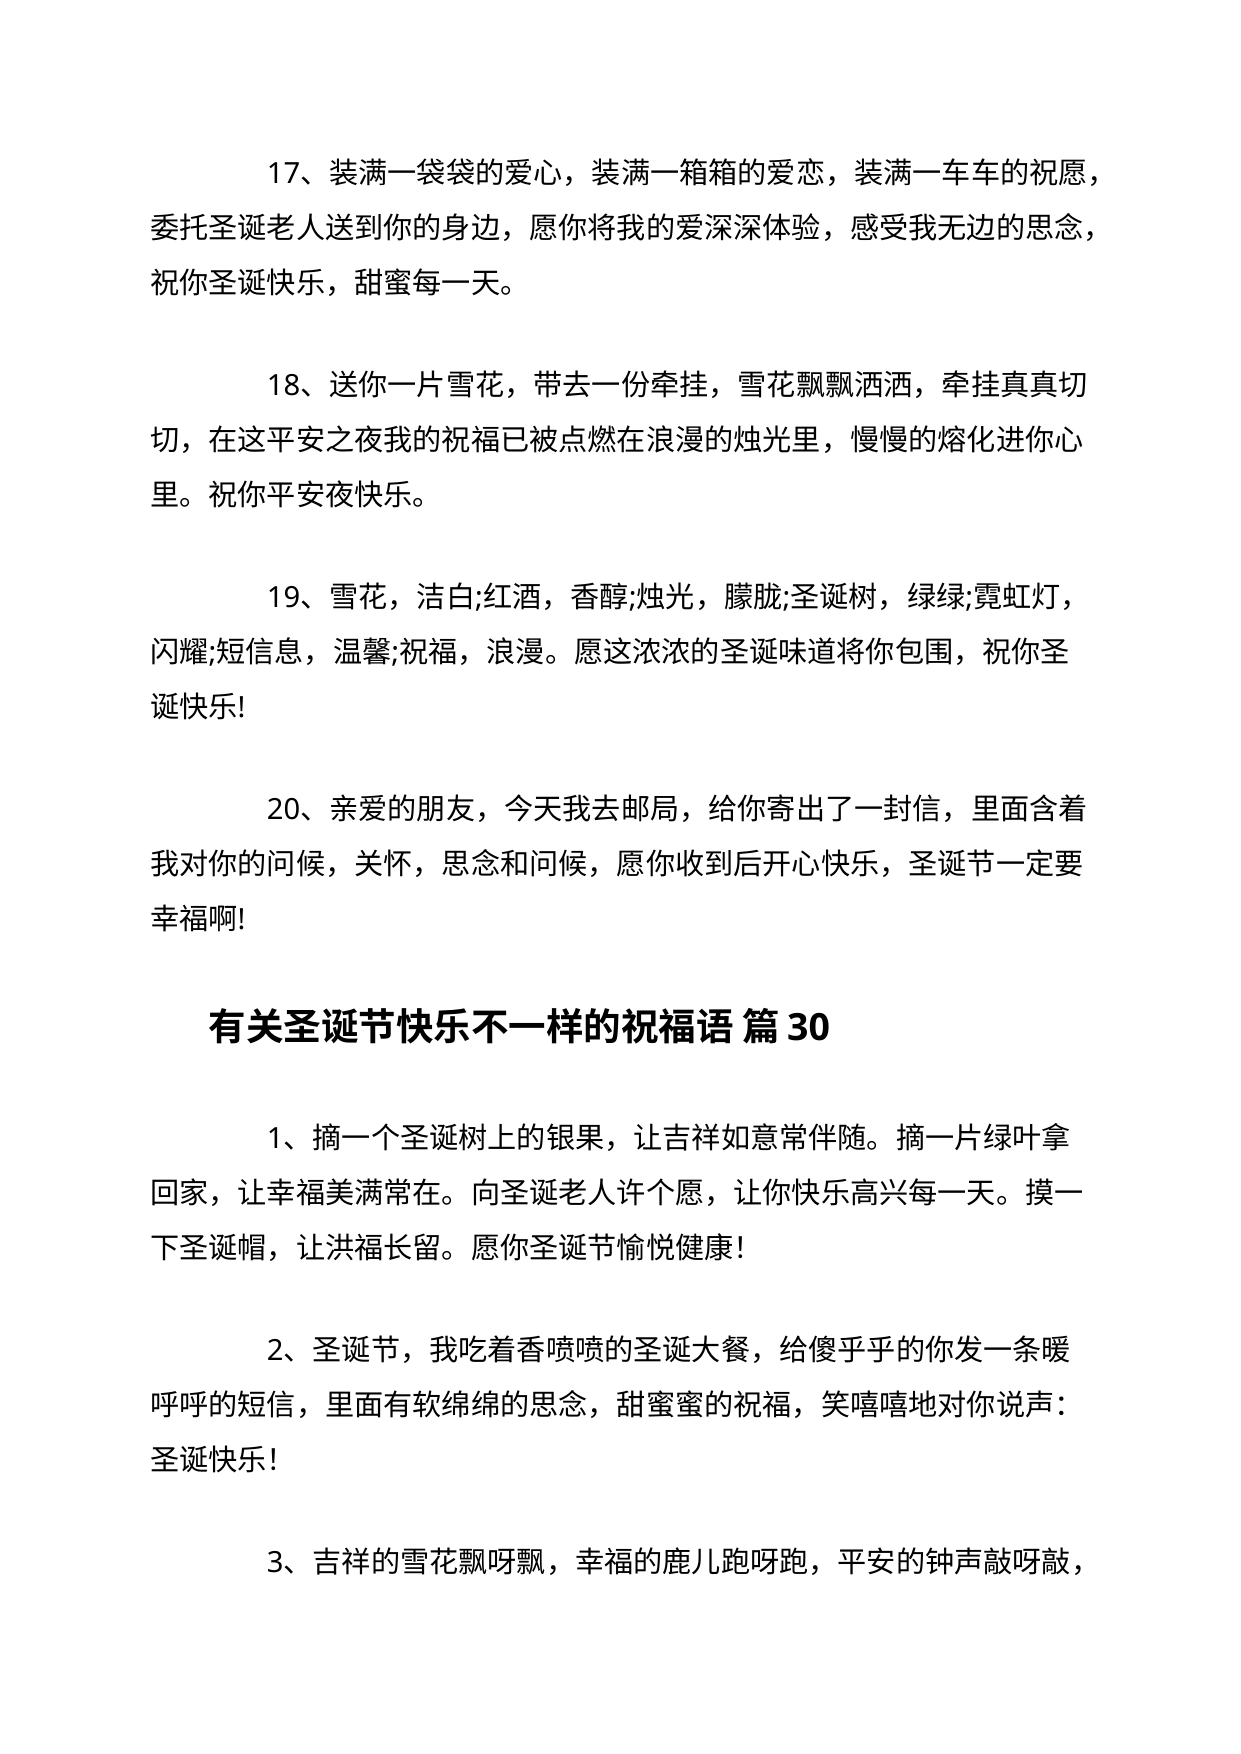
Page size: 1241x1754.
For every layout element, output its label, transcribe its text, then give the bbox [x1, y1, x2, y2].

text 19、雪花，洁白;红酒，香醇;烛光，朦胧;圣诞树，绿绿;霓虹灯，闪耀;短信息，温馨;祝福，浪漫。愿这浓浓的圣诞味道将你包围，祝你圣诞快乐! [150, 573, 1090, 726]
text 有关圣诞节快乐不一样的祝福语 篇30 [150, 997, 1090, 1052]
text 17、装满一袋袋的爱心，装满一箱箱的爱恋，装满一车车的祝愿，委托圣诞老人送到你的身边，愿你将我的爱深深体验，感受我无边的思念，祝你圣诞快乐，甜蜜每一天。 [150, 150, 1090, 302]
text 1、摘一个圣诞树上的银果，让吉祥如意常伴随。摘一片绿叶拿回家，让幸福美满常在。向圣诞老人许个愿，让你快乐高兴每一天。摸一下圣诞帽，让洪福长留。愿你圣诞节愉悦健康！ [150, 1115, 1090, 1267]
text 18、送你一片雪花，带去一份牵挂，雪花飘飘洒洒，牵挂真真切切，在这平安之夜我的祝福已被点燃在浪漫的烛光里，慢慢的熔化进你心里。祝你平安夜快乐。 [150, 362, 1090, 514]
text 2、圣诞节，我吃着香喷喷的圣诞大餐，给傻乎乎的你发一条暖呼呼的短信，里面有软绵绵的思念，甜蜜蜜的祝福，笑嘻嘻地对你说声：圣诞快乐！ [150, 1326, 1090, 1479]
text 20、亲爱的朋友，今天我去邮局，给你寄出了一封信，里面含着我对你的问候，关怀，思念和问候，愿你收到后开心快乐，圣诞节一定要幸福啊! [150, 785, 1090, 938]
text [150, 1538, 1090, 1581]
